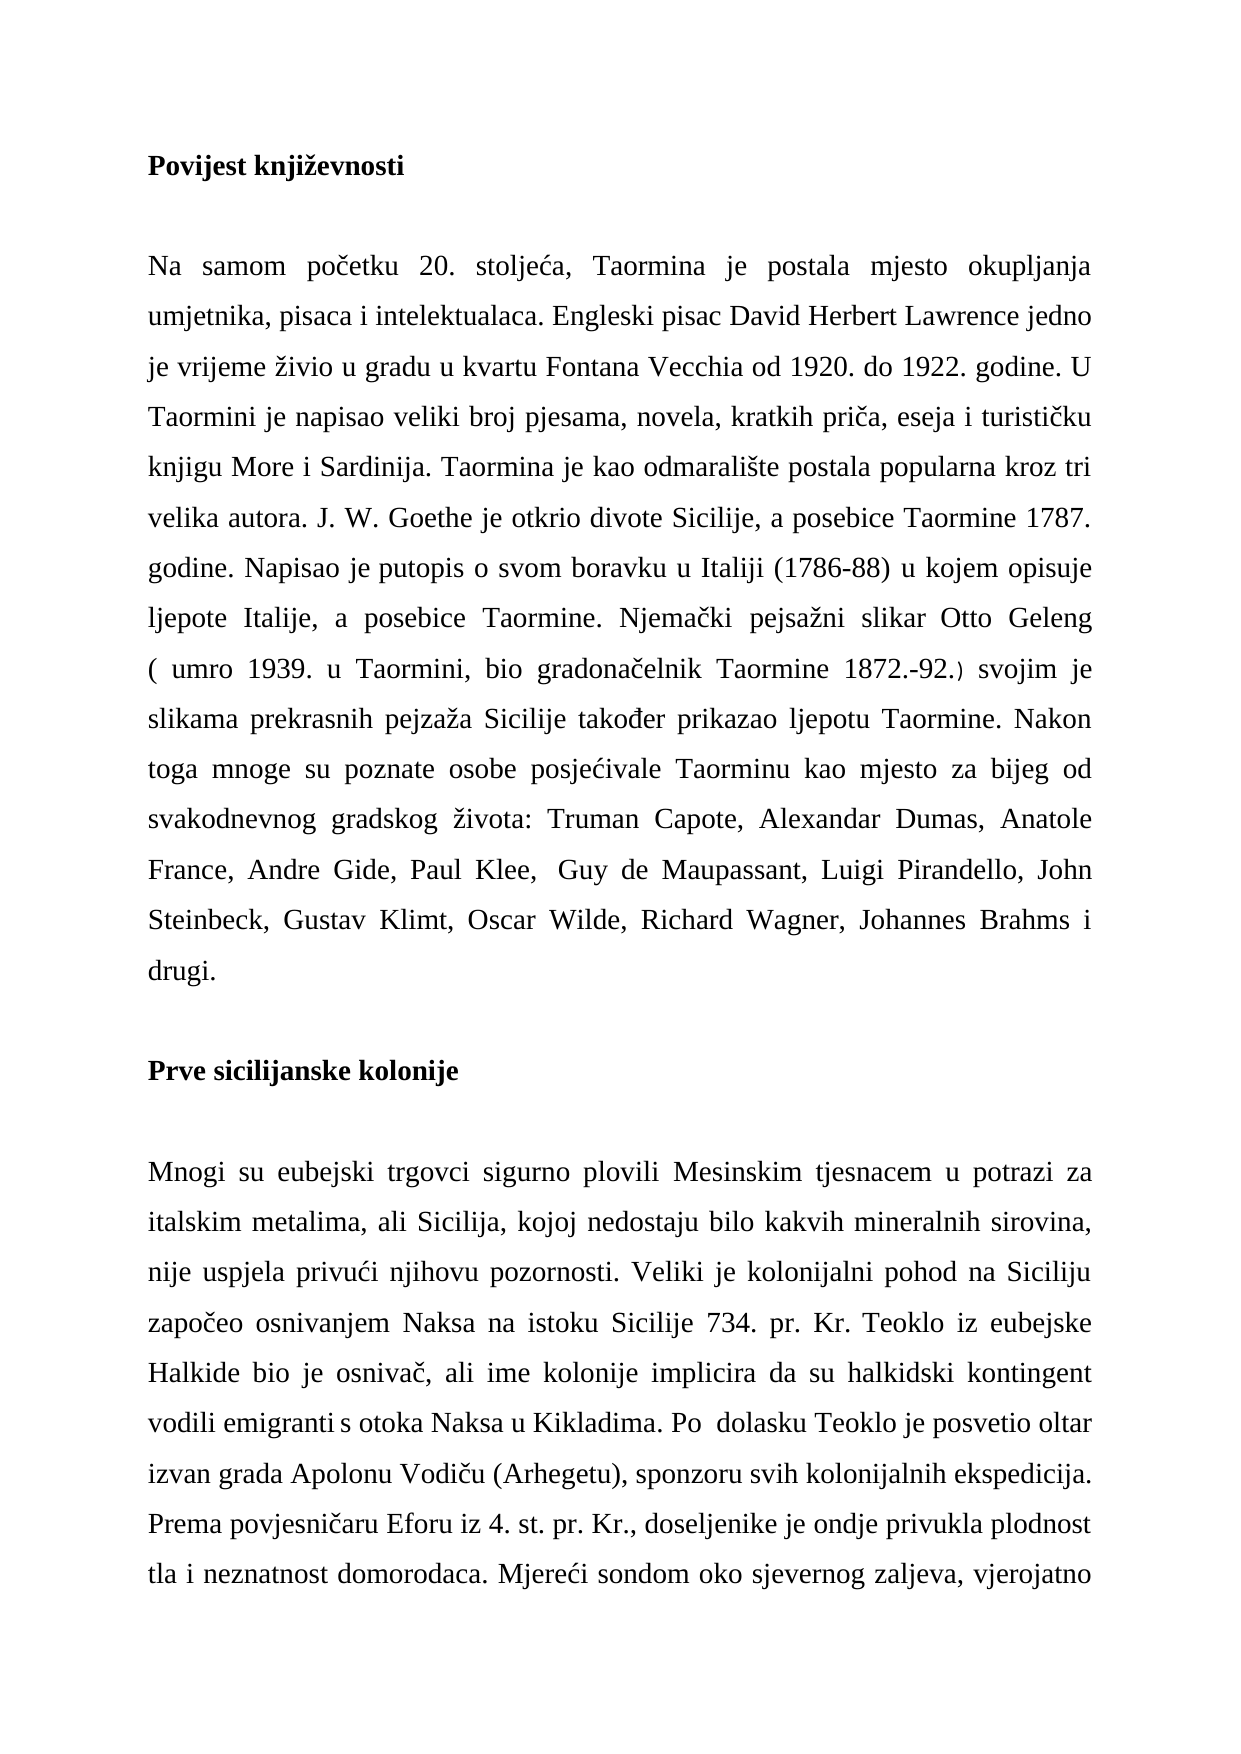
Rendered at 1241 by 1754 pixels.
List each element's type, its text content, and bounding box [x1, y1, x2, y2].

text Prve sicilijanske kolonije [148, 1053, 1093, 1087]
text Na samom početku 20. stoljeća, Taormina je postala mjesto okupljanja umjetnika, pisaca i intelektualaca. Engleski pisac David Herbert Lawrence jedno je vrijeme živio u gradu u kvartu Fontana Vecchia od 1920. do 1922. godine. U Taormini je napisao veliki broj pjesama, novela, kratkih priča, eseja i turističku knjigu More i Sardinija. Taormina je kao odmaralište postala popularna kroz tri velika autora. J. W. Goethe je otkrio divote Sicilije, a posebice Taormine 1787. godine. Napisao je putopis o svom boravku u Italiji (1786-88) u kojem opisuje ljepote Italije, a posebice Taormine. Njemački pejsažni slikar Otto Geleng ( umro 1939. u Taormini, bio gradonačelnik Taormine 1872.-92.) svojim je slikama prekrasnih pejzaža Sicilije također prikazao ljepotu Taormine. Nakon toga mnoge su poznate osobe posjećivale Taorminu kao mjesto za bijeg od svakodnevnog gradskog života: Truman Capote, Alexandar Dumas, Anatole France, Andre Gide, Paul Klee, Guy de Maupassant, Luigi Pirandello, John Steinbeck, Gustav Klimt, Oscar Wilde, Richard Wagner, Johannes Brahms i drugi. [148, 198, 1093, 986]
text Povijest književnosti [148, 148, 1093, 181]
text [148, 1154, 1093, 1590]
